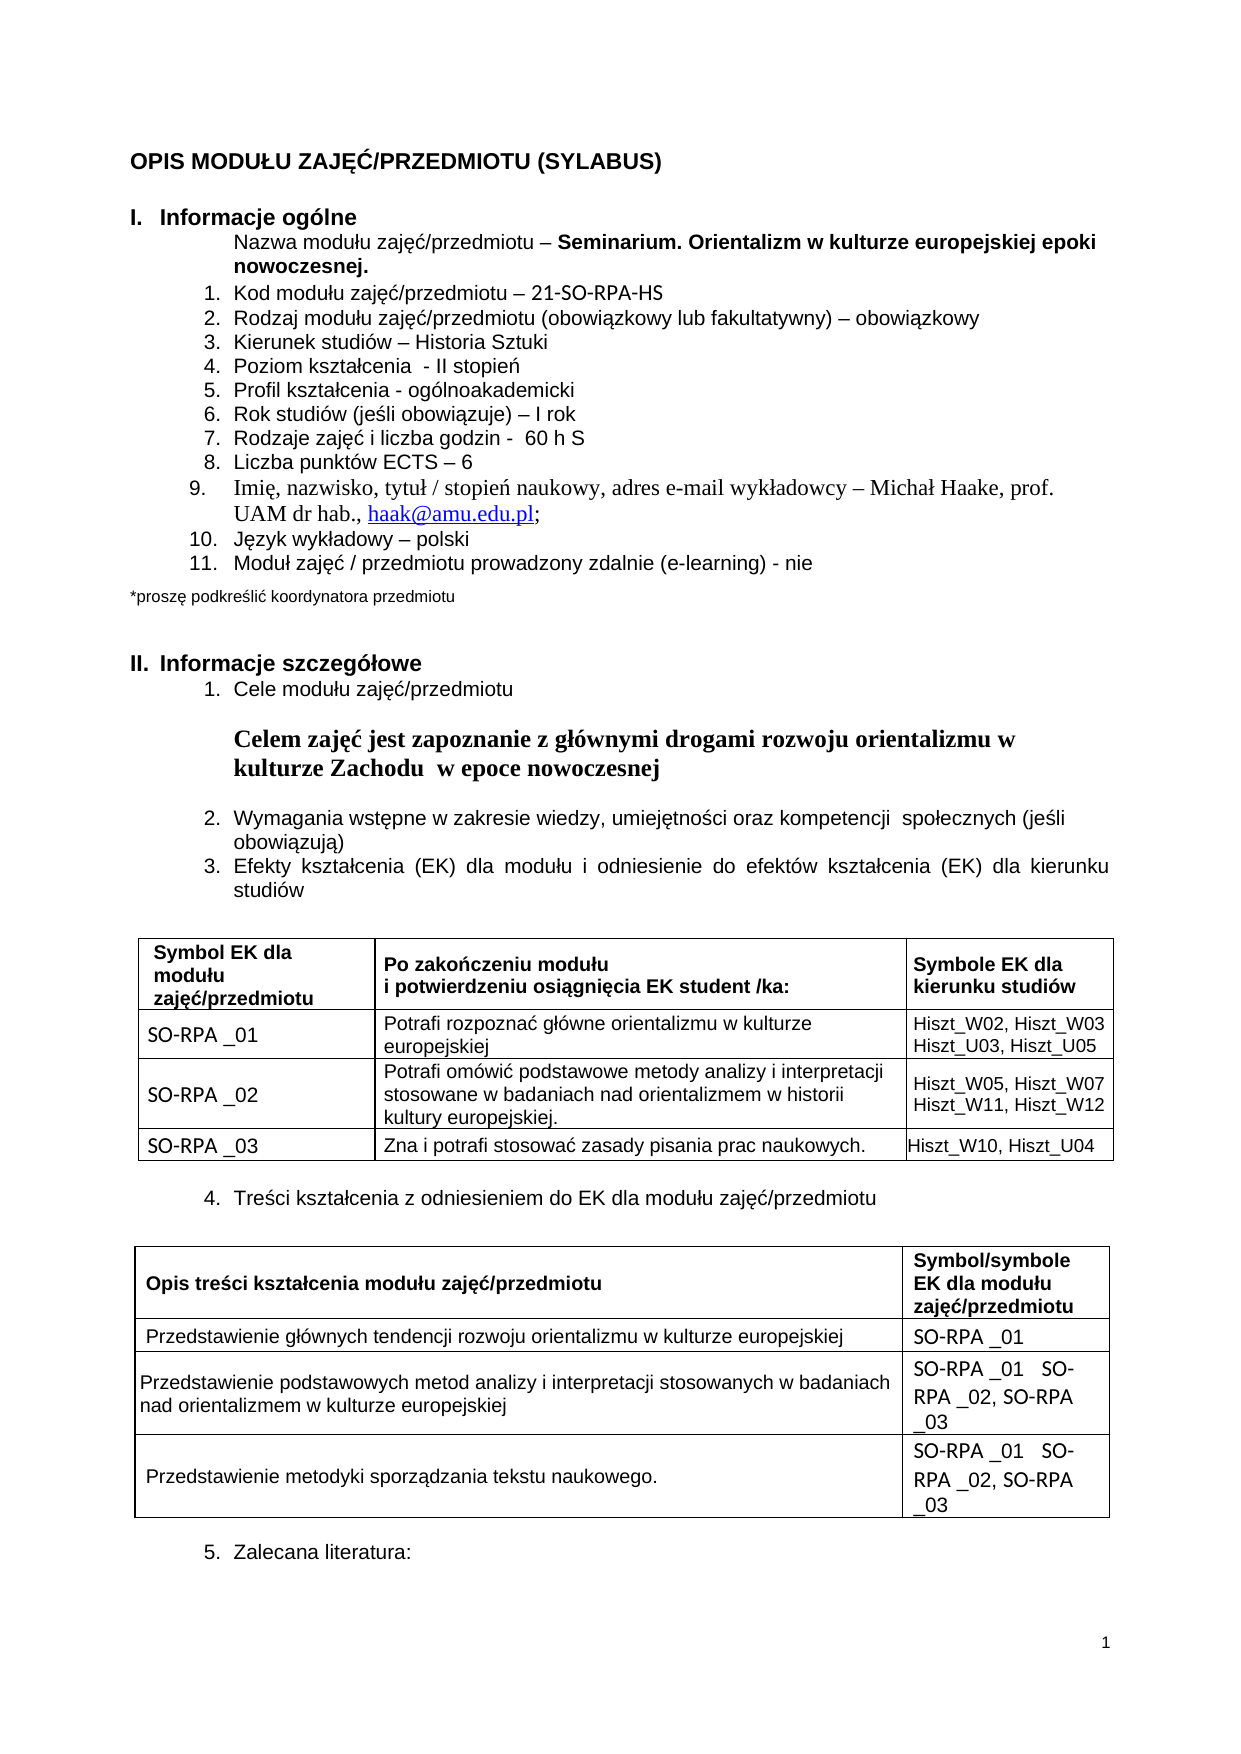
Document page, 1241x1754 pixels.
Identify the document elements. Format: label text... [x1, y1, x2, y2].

table_cell Potrafi omówić podstawowe metody analizy i interpretacji stosowane w badaniach nad orientalizmem w historii kultury europejskiej. [376, 1059, 906, 1128]
table_cell SO-RPA _01 [903, 1319, 1109, 1351]
table_cell Zna i potrafi stosować zasady pisania prac naukowych. [376, 1129, 906, 1160]
table_cell Hiszt_W02, Hiszt_W03 Hiszt_U03, Hiszt_U05 [907, 1010, 1113, 1057]
table_cell Przedstawienie podstawowych metod analizy i interpretacji stosowanych w badaniach nad orientalizmem w kulturze europejskiej [136, 1352, 902, 1434]
list Rok studiów (jeśli obowiązuje) – I rok [204, 402, 1110, 426]
table_cell Potrafi rozpoznać główne orientalizmu w kulturze europejskiej [376, 1010, 906, 1057]
table_cell Przedstawienie metodyki sporządzania tekstu naukowego. [136, 1435, 902, 1517]
table_header Po zakończeniu modułu i potwierdzeniu osiągnięcia EK student /ka: [376, 939, 906, 1009]
list Informacje ogólne [130, 204, 1110, 230]
list Profil kształcenia - ogólnoakademicki [204, 378, 1110, 402]
table_cell SO-RPA _01 SO-RPA _02, SO-RPA _03 [903, 1352, 1109, 1434]
list Rodzaje zajęć i liczba godzin - 60 h S [204, 426, 1110, 450]
table_header Symbol/symbole EK dla modułu zajęć/przedmiotu [903, 1247, 1109, 1318]
list Imię, nazwisko, tytuł / stopień naukowy, adres e-mail wykładowcy – Michał Haake, prof. UAM dr hab., haak@amu.edu.pl; [189, 474, 1110, 527]
text OPIS MODUŁU ZAJĘĆ/PRZEDMIOTU (SYLABUS) [130, 148, 1110, 175]
list Celem zajęć jest zapoznanie z głównymi drogami rozwoju orientalizmu w kulturze Zachodu w epoce nowoczesnej [233, 724, 1110, 782]
table_cell Hiszt_W10, Hiszt_U04 [907, 1129, 1113, 1160]
table_header Symbole EK dla kierunku studiów [907, 939, 1113, 1009]
list Język wykładowy – polski [189, 527, 1110, 551]
table_cell SO-RPA _01 SO-RPA _02, SO-RPA _03 [903, 1435, 1109, 1517]
list Nazwa modułu zajęć/przedmiotu – Seminarium. Orientalizm w kulturze europejskiej epoki nowoczesnej. [233, 230, 1110, 278]
list Cele modułu zajęć/przedmiotu [204, 677, 1110, 701]
table_cell SO-RPA _02 [139, 1059, 374, 1128]
list Treści kształcenia z odniesieniem do EK dla modułu zajęć/przedmiotu [204, 1186, 1110, 1209]
list Rodzaj modułu zajęć/przedmiotu (obowiązkowy lub fakultatywny) – obowiązkowy [204, 306, 1110, 330]
list Wymagania wstępne w zakresie wiedzy, umiejętności oraz kompetencji społecznych (jeśli obowiązują) [204, 806, 1110, 854]
list Poziom kształcenia - II stopień [204, 354, 1110, 378]
list Kierunek studiów – Historia Sztuki [204, 330, 1110, 354]
list Informacje szczegółowe [130, 650, 1110, 677]
table_cell SO-RPA _03 [139, 1129, 374, 1160]
table_cell Hiszt_W05, Hiszt_W07 Hiszt_W11, Hiszt_W12 [907, 1059, 1113, 1128]
table_cell Przedstawienie głównych tendencji rozwoju orientalizmu w kulturze europejskiej [136, 1319, 902, 1351]
table_cell SO-RPA _01 [139, 1010, 374, 1057]
list Liczba punktów ECTS – 6 [204, 450, 1110, 474]
list Efekty kształcenia (EK) dla modułu i odniesienie do efektów kształcenia (EK) dla kierunku studiów [204, 854, 1110, 902]
text *proszę podkreślić koordynatora przedmiotu [130, 587, 1110, 606]
table_header Symbol EK dla modułu zajęć/przedmiotu [139, 939, 374, 1009]
list Kod modułu zajęć/przedmiotu – 21-SO-RPA-HS [204, 278, 1110, 306]
table_header Opis treści kształcenia modułu zajęć/przedmiotu [136, 1247, 902, 1318]
list Zalecana literatura: [204, 1540, 1110, 1564]
list Moduł zajęć / przedmiotu prowadzony zdalnie (e-learning) - nie [189, 551, 1110, 574]
